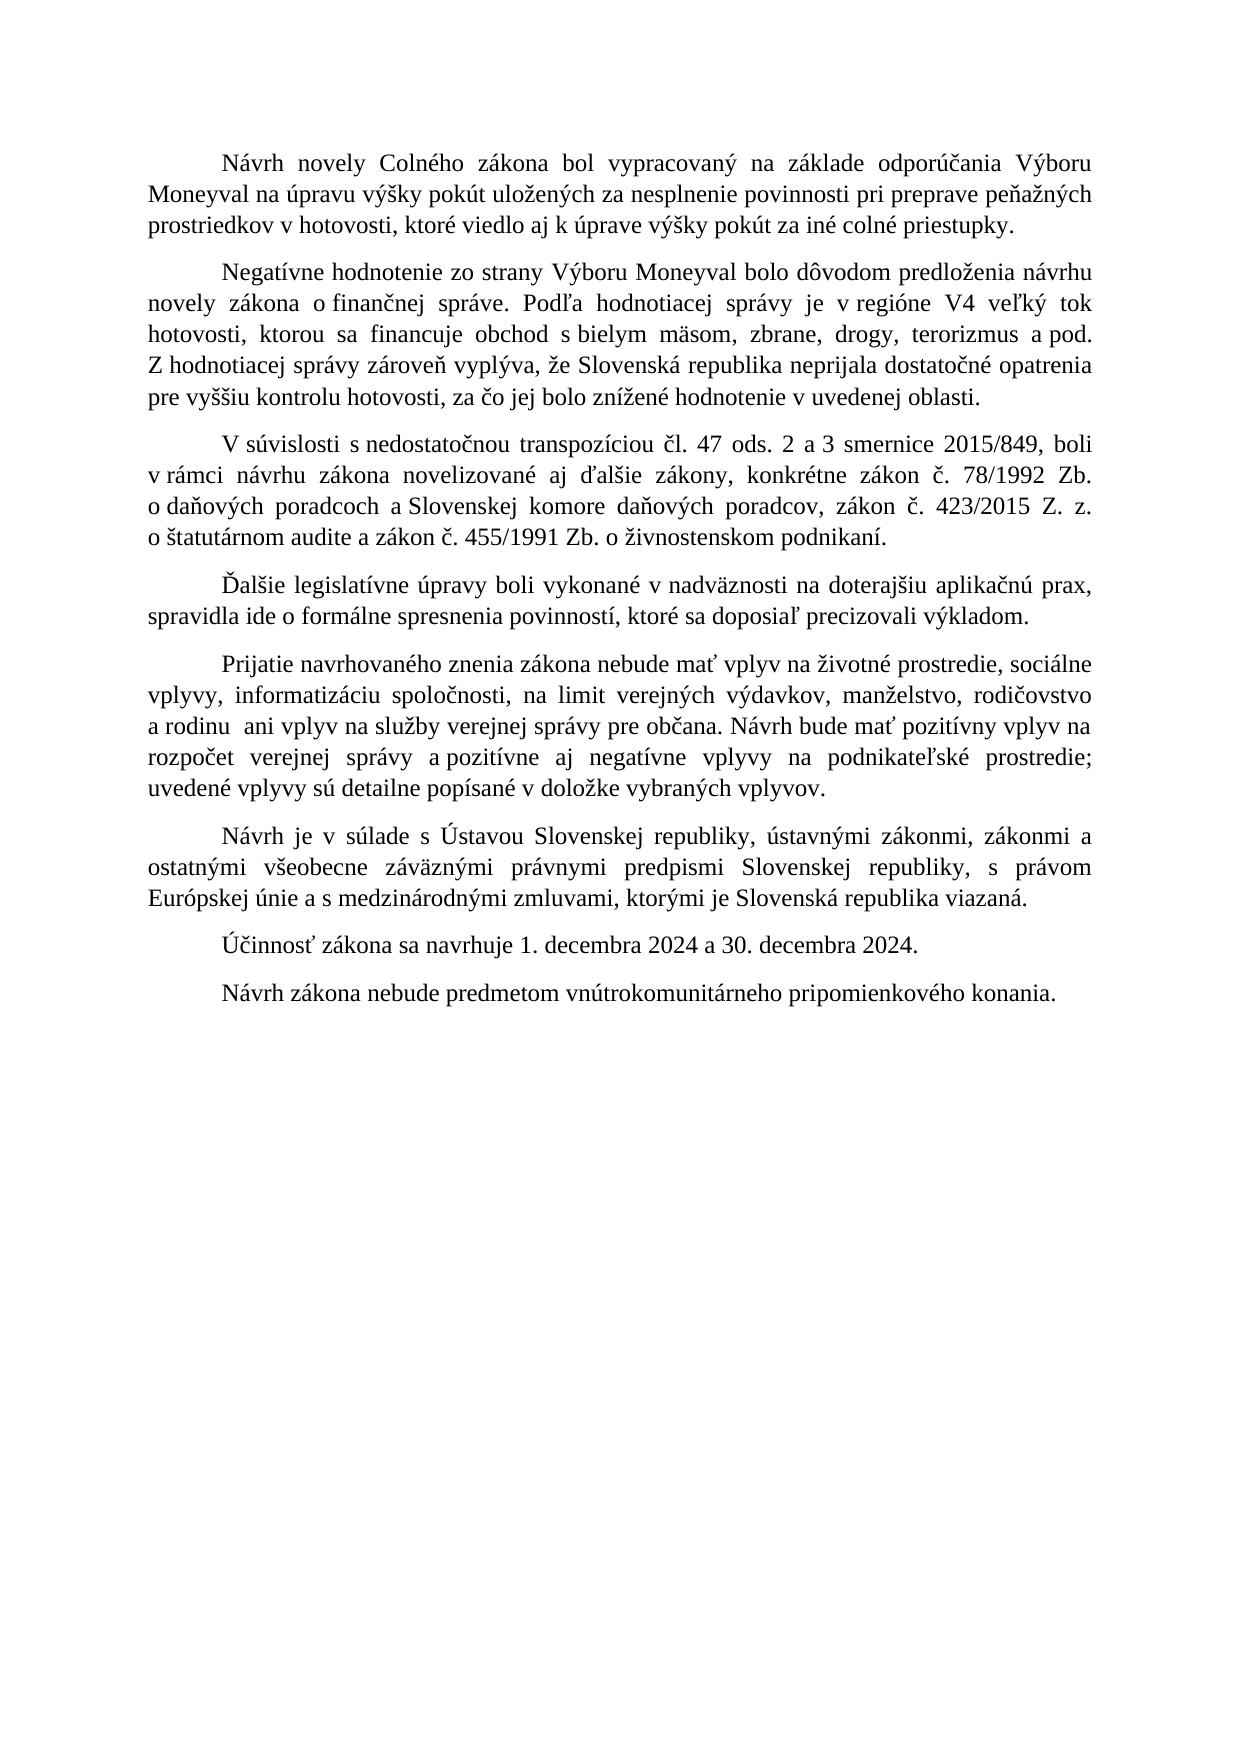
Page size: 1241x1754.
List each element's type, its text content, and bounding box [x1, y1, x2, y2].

text Návrh je v súlade s Ústavou Slovenskej republiky, ústavnými zákonmi, zákonmi a ostatnými všeobecne záväznými právnymi predpismi Slovenskej republiky, s právom Európskej únie a s medzinárodnými zmluvami, ktorými je Slovenská republika viazaná. [148, 821, 1093, 912]
text Negatívne hodnotenie zo strany Výboru Moneyval bolo dôvodom predloženia návrhu novely zákona o finančnej správe. Podľa hodnotiacej správy je v regióne V4 veľký tok hotovosti, ktorou sa financuje obchod s bielym mäsom, zbrane, drogy, terorizmus a pod. Z hodnotiacej správy zároveň vyplýva, že Slovenská republika neprijala dostatočné opatrenia pre vyššiu kontrolu hotovosti, za čo jej bolo znížené hodnotenie v uvedenej oblasti. [148, 257, 1093, 410]
text Ďalšie legislatívne úpravy boli vykonané v nadväznosti na doterajšiu aplikačnú prax, spravidla ide o formálne spresnenia povinností, ktoré sa doposiaľ precizovali výkladom. [148, 570, 1093, 630]
text Účinnosť zákona sa navrhuje 1. decembra 2024 a 30. decembra 2024. [148, 931, 1093, 959]
text V súvislosti s nedostatočnou transpozíciou čl. 47 ods. 2 a 3 smernice 2015/849, boli v rámci návrhu zákona novelizované aj ďalšie zákony, konkrétne zákon č. 78/1992 Zb. o daňových poradcoch a Slovenskej komore daňových poradcov, zákon č. 423/2015 Z. z. o štatutárnom audite a zákon č. 455/1991 Zb. o živnostenskom podnikaní. [148, 429, 1093, 551]
text Návrh zákona nebude predmetom vnútrokomunitárneho pripomienkového konania. [148, 978, 1093, 1007]
text Návrh novely Colného zákona bol vypracovaný na základe odporúčania Výboru Moneyval na úpravu výšky pokút uložených za nesplnenie povinnosti pri preprave peňažných prostriedkov v hotovosti, ktoré viedlo aj k úprave výšky pokút za iné colné priestupky. [148, 148, 1093, 238]
text Prijatie navrhovaného znenia zákona nebude mať vplyv na životné prostredie, sociálne vplyvy, informatizáciu spoločnosti, na limit verejných výdavkov, manželstvo, rodičovstvo a rodinu ani vplyv na služby verejnej správy pre občana. Návrh bude mať pozitívny vplyv na rozpočet verejnej správy a pozitívne aj negatívne vplyvy na podnikateľské prostredie; uvedené vplyvy sú detailne popísané v doložke vybraných vplyvov. [148, 649, 1093, 802]
